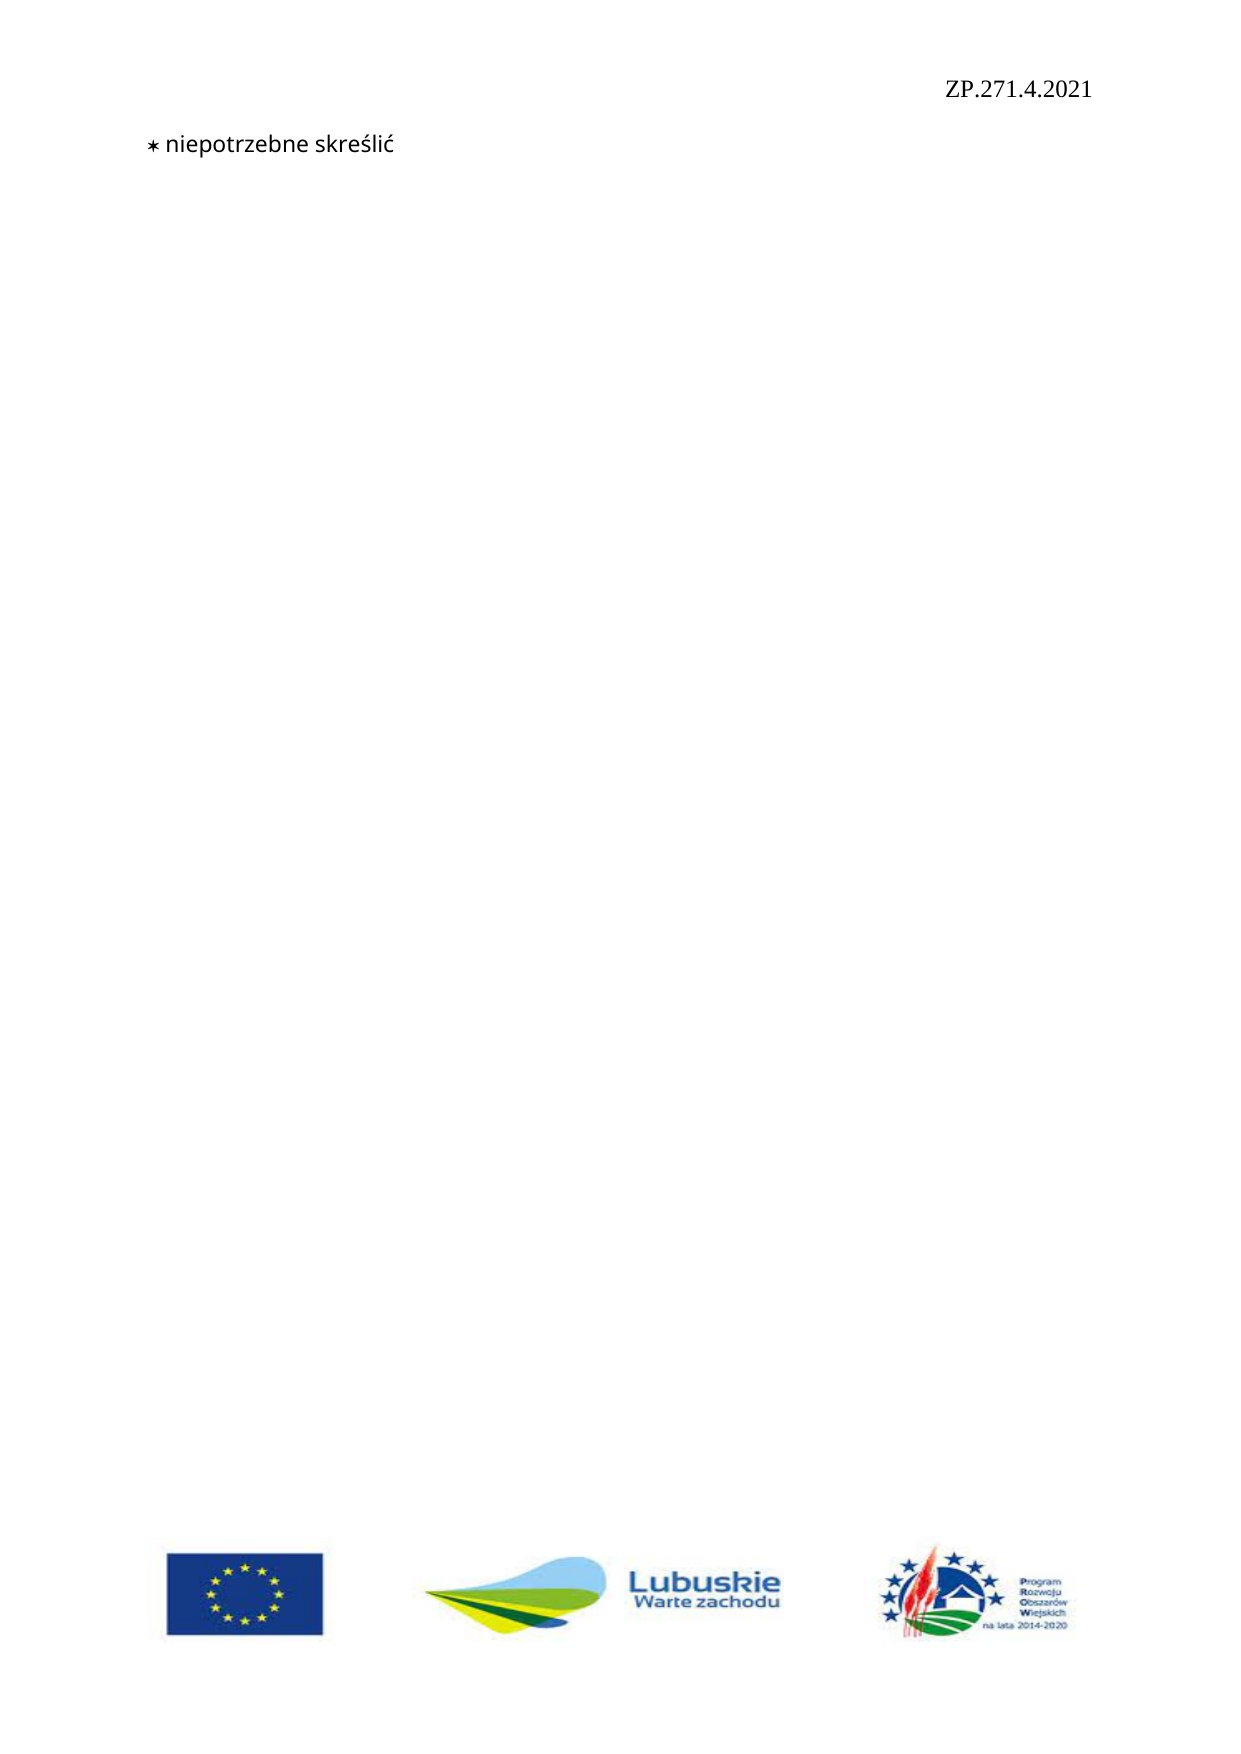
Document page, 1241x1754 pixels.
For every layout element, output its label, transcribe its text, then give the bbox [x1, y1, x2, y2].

text niepotrzebne skreślić [148, 128, 1092, 159]
picture [147, 1537, 1093, 1652]
